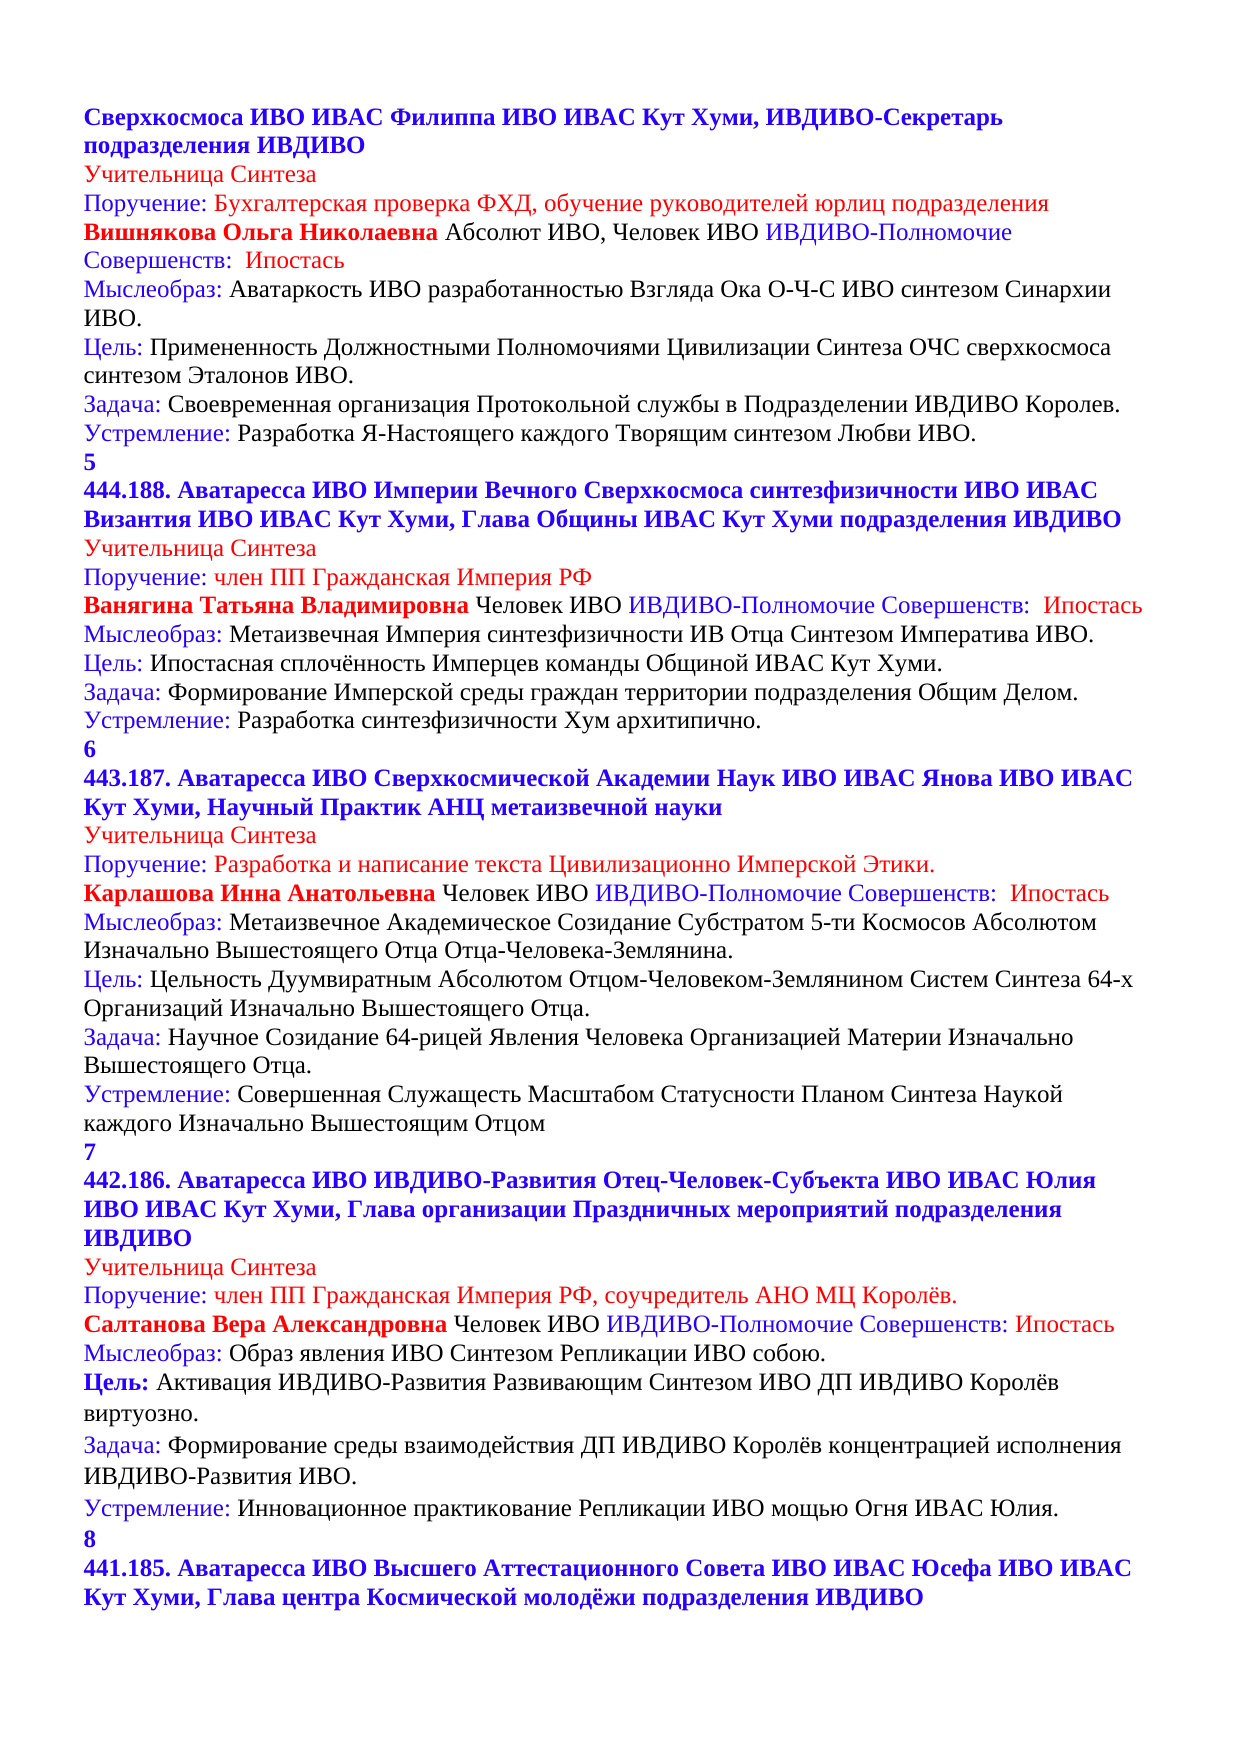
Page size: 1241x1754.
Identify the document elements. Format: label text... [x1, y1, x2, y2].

text 5 444.188. Аватаресса ИВО Империи Вечного Сверхкосмоса синтезфизичности ИВО ИВАС Византия ИВО ИВАС Кут Хуми, Глава Общины ИВАС Кут Хуми подразделения ИВДИВО [83, 447, 1157, 533]
text Цель: Цельность Дуумвиратным Абсолютом Отцом-Человеком-Землянином Систем Синтеза 64-х Организаций Изначально Вышестоящего Отца. [83, 964, 1157, 1022]
text Устремление: Разработка Я-Настоящего каждого Творящим синтезом Любви ИВО. [83, 418, 1157, 447]
text 6 443.187. Аватаресса ИВО Сверхкосмической Академии Наук ИВО ИВАС Янова ИВО ИВАС Кут Хуми, Научный Практик АНЦ метаизвечной науки [83, 734, 1157, 821]
text Салтанова Вера Александровна Человек ИВО ИВДИВО-Полномочие Совершенств: Ипостась Мыслеобраз: Образ явления ИВО Синтезом Репликации ИВО собою. [83, 1309, 1157, 1367]
text Цель: Активация ИВДИВО-Развития Развивающим Синтезом ИВО ДП ИВДИВО Королёв виртуозно. Задача: Формирование среды взаимодействия ДП ИВДИВО Королёв концентрацией исполнения ИВДИВО-Развития ИВО. Устремление: Инновационное практикование Репликации ИВО мощью Огня ИВАС Юлия. [83, 1367, 1157, 1522]
text Учительница Синтеза [83, 821, 1157, 849]
text 8 441.185. Аватаресса ИВО Высшего Аттестационного Совета ИВО ИВАС Юсефа ИВО ИВАС Кут Хуми, Глава центра Космической молодёжи подразделения ИВДИВО [83, 1524, 1157, 1611]
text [83, 102, 1157, 418]
text Учительница Синтеза [83, 533, 1157, 562]
text Поручение: член ПП Гражданская Империя РФ Ванягина Татьяна Владимировна Человек ИВО ИВДИВО-Полномочие Совершенств: Ипостась Мыслеобраз: Метаизвечная Империя синтезфизичности ИВ Отца Синтезом Императива ИВО. [83, 562, 1157, 648]
text 7 442.186. Аватаресса ИВО ИВДИВО-Развития Отец-Человек-Субъекта ИВО ИВАС Юлия ИВО ИВАС Кут Хуми, Глава организации Праздничных мероприятий подразделения ИВДИВО [83, 1137, 1157, 1252]
text Задача: Научное Созидание 64-рицей Явления Человека Организацией Материи Изначально Вышестоящего Отца. Устремление: Совершенная Служащесть Масштабом Статусности Планом Синтеза Наукой каждого Изначально Вышестоящим Отцом [83, 1022, 1157, 1137]
text Цель: Ипостасная сплочённость Имперцев команды Общиной ИВАС Кут Хуми. Задача: Формирование Имперской среды граждан территории подразделения Общим Делом. Устремление: Разработка синтезфизичности Хум архитипично. [83, 648, 1157, 734]
text Поручение: Разработка и написание текста Цивилизационно Имперской Этики. Карлашова Инна Анатольевна Человек ИВО ИВДИВО-Полномочие Совершенств: Ипостась Мыслеобраз: Метаизвечное Академическое Созидание Субстратом 5-ти Космосов Абсолютом Изначально Вышестоящего Отца Отца-Человека-Землянина. [83, 849, 1157, 964]
text Учительница Синтеза Поручение: член ПП Гражданская Империя РФ, соучредитель АНО МЦ Королёв. [83, 1252, 1157, 1309]
